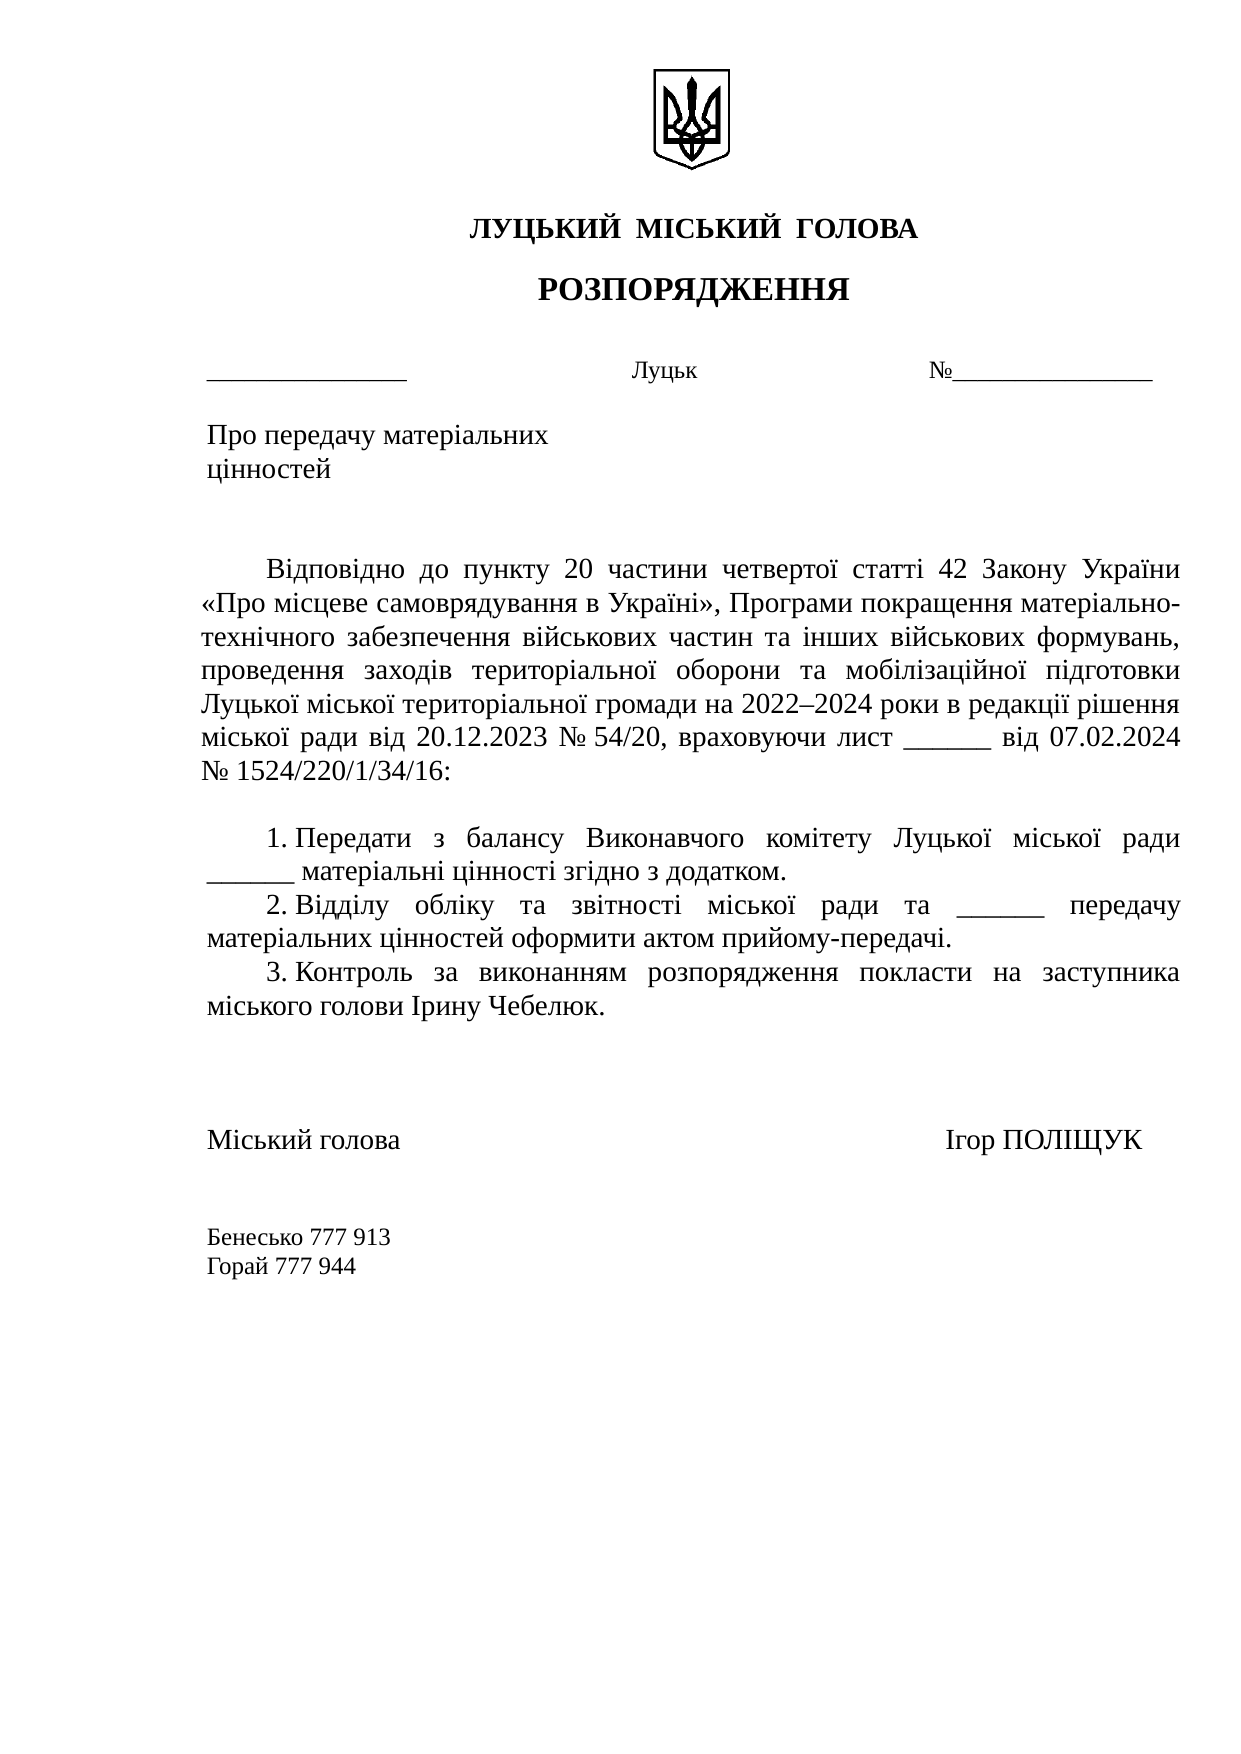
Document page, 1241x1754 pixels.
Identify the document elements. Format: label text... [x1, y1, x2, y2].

text ________________ Луцьк №________________ [207, 355, 1181, 384]
text 2. Відділу обліку та звітності міської ради та ______ передачу матеріальних цінностей оформити актом прийому-передачі. [207, 887, 1181, 954]
text Бенесько 777 913 [207, 1222, 1181, 1251]
text цінностей [207, 451, 1181, 484]
text РОЗПОРЯДЖЕННЯ [207, 269, 1181, 307]
text Горай 777 944 [207, 1251, 1181, 1280]
text Міський голова Ігор ПОЛІЩУК [207, 1122, 1181, 1155]
text Про передачу матеріальних [207, 417, 1181, 451]
picture [630, 65, 751, 189]
text 1. Передати з балансу Виконавчого комітету Луцької міської ради ______ матеріальні цінності згідно з додатком. [207, 820, 1181, 887]
text 3. Контроль за виконанням розпорядження покласти на заступника міського голови Ірину Чебелюк. [207, 954, 1181, 1021]
text Відповідно до пункту 20 частини четвертої статті 42 Закону України «Про місцеве самоврядування в Україні», Програми покращення матеріально-технічного забезпечення військових частин та інших військових формувань, проведення заходів територіальної оборони та мобілізаційної підготовки Луцької міської територіальної громади на 2022–2024 роки в редакції рішення міської ради від 20.12.2023 № 54/20, враховуючи лист ______ від 07.02.2024 № 1524/220/1/34/16: [201, 552, 1181, 786]
text ЛУЦЬКИЙ МІСЬКИЙ ГОЛОВА [207, 211, 1181, 245]
